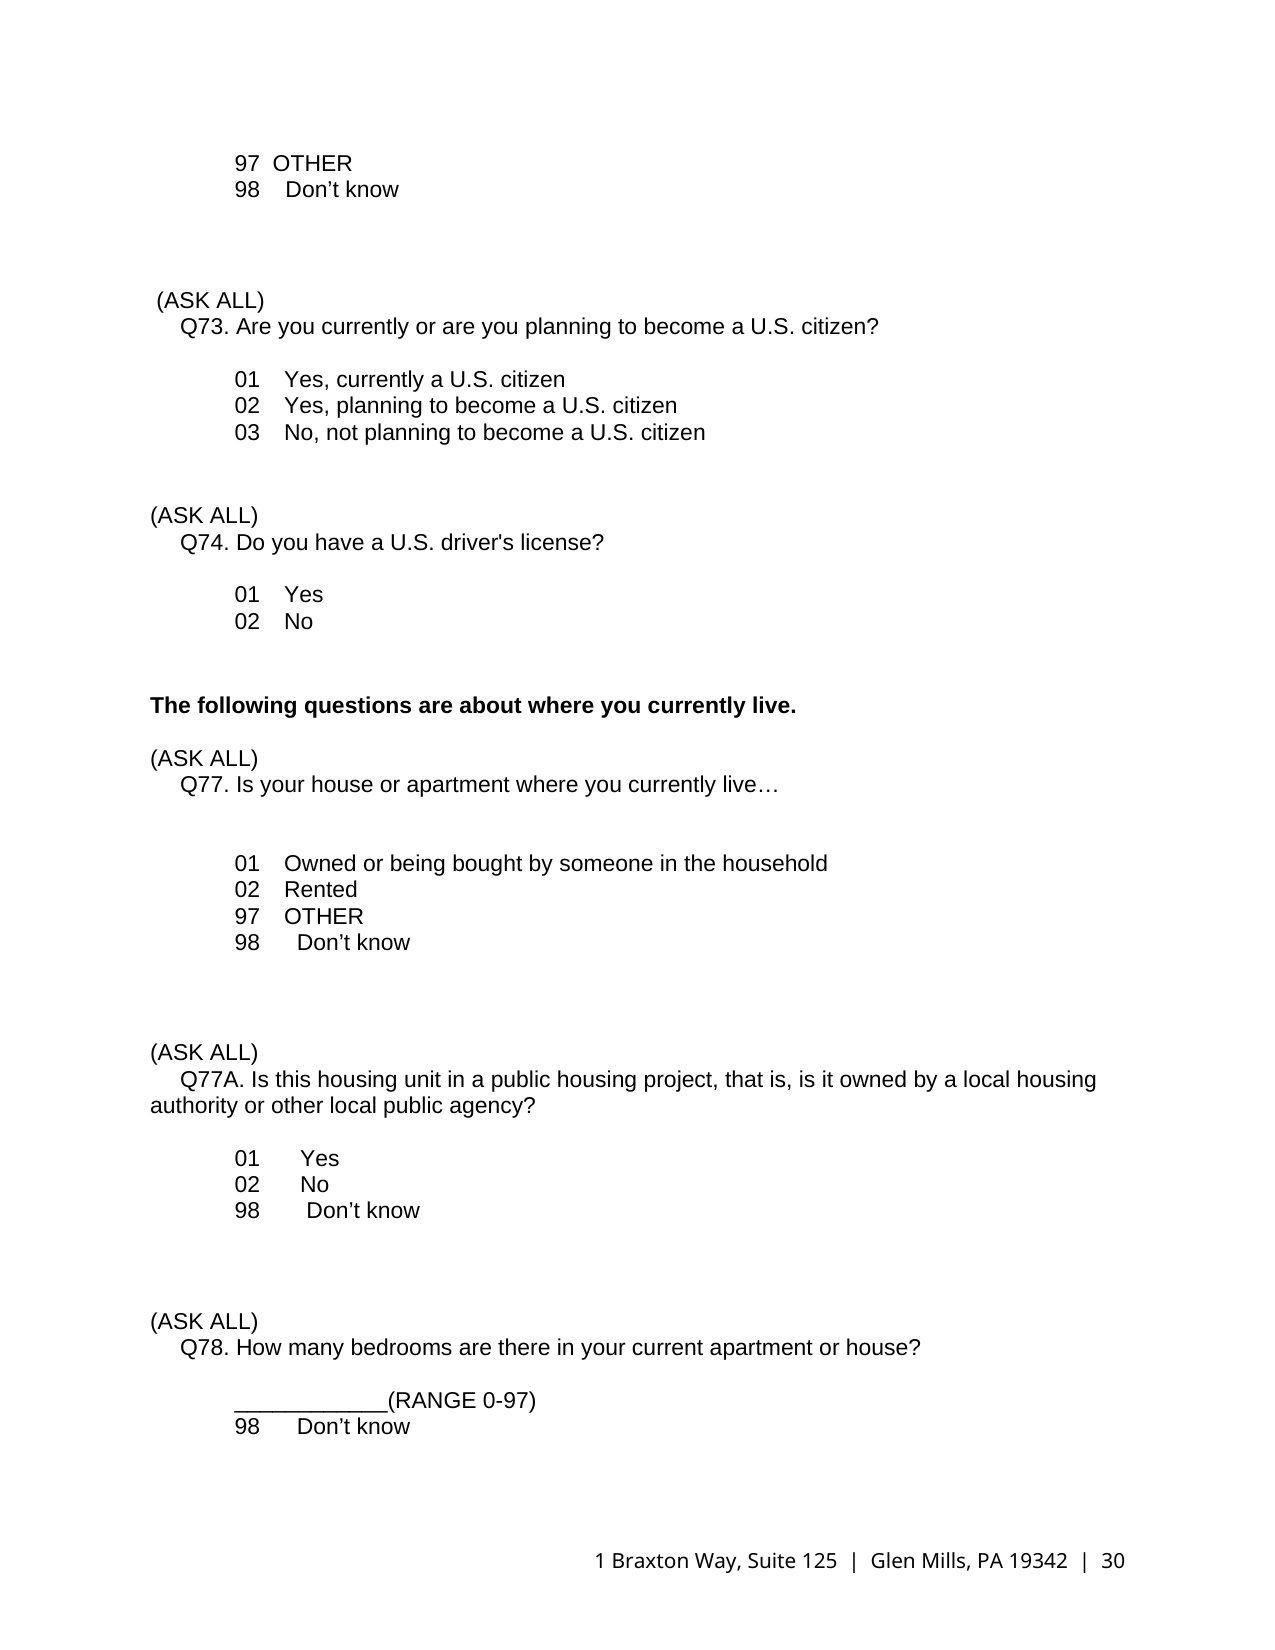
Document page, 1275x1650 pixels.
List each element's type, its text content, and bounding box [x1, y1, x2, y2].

text 01 Yes [150, 1145, 1125, 1171]
text 02 Rented [150, 876, 1125, 903]
text 98 Don’t know [150, 1413, 1125, 1439]
text (ASK ALL) [150, 1308, 1125, 1334]
text 02 No [150, 1171, 1125, 1197]
text Q78. How many bedrooms are there in your current apartment or house? [150, 1334, 1125, 1360]
text 01 Yes [150, 581, 1125, 608]
text 01 Owned or being bought by someone in the household [150, 850, 1125, 876]
text (ASK ALL) [150, 287, 1125, 313]
text 98 Don’t know [150, 176, 1125, 203]
text 97 OTHER [150, 903, 1125, 929]
text (ASK ALL) [150, 502, 1125, 529]
text 01 Yes, currently a U.S. citizen [150, 366, 1125, 392]
text 02 Yes, planning to become a U.S. citizen [150, 392, 1125, 418]
text Q77A. Is this housing unit in a public housing project, that is, is it owned by a local housing authority or other local public agency? [150, 1066, 1125, 1118]
text (ASK ALL) [150, 1039, 1125, 1066]
text 02 No [150, 608, 1125, 634]
text Q73. Are you currently or are you planning to become a U.S. citizen? [150, 313, 1125, 339]
text 97 OTHER [234, 150, 1125, 176]
text (ASK ALL) [150, 744, 1125, 771]
text ____________(RANGE 0-97) [150, 1387, 1125, 1413]
text Q74. Do you have a U.S. driver's license? [150, 529, 1125, 555]
text 98 Don’t know [150, 1197, 1125, 1224]
text The following questions are about where you currently live. [150, 692, 1125, 718]
text 98 Don’t know [150, 929, 1125, 955]
text 03 No, not planning to become a U.S. citizen [150, 418, 1125, 445]
text Q77. Is your house or apartment where you currently live… [150, 771, 1125, 797]
